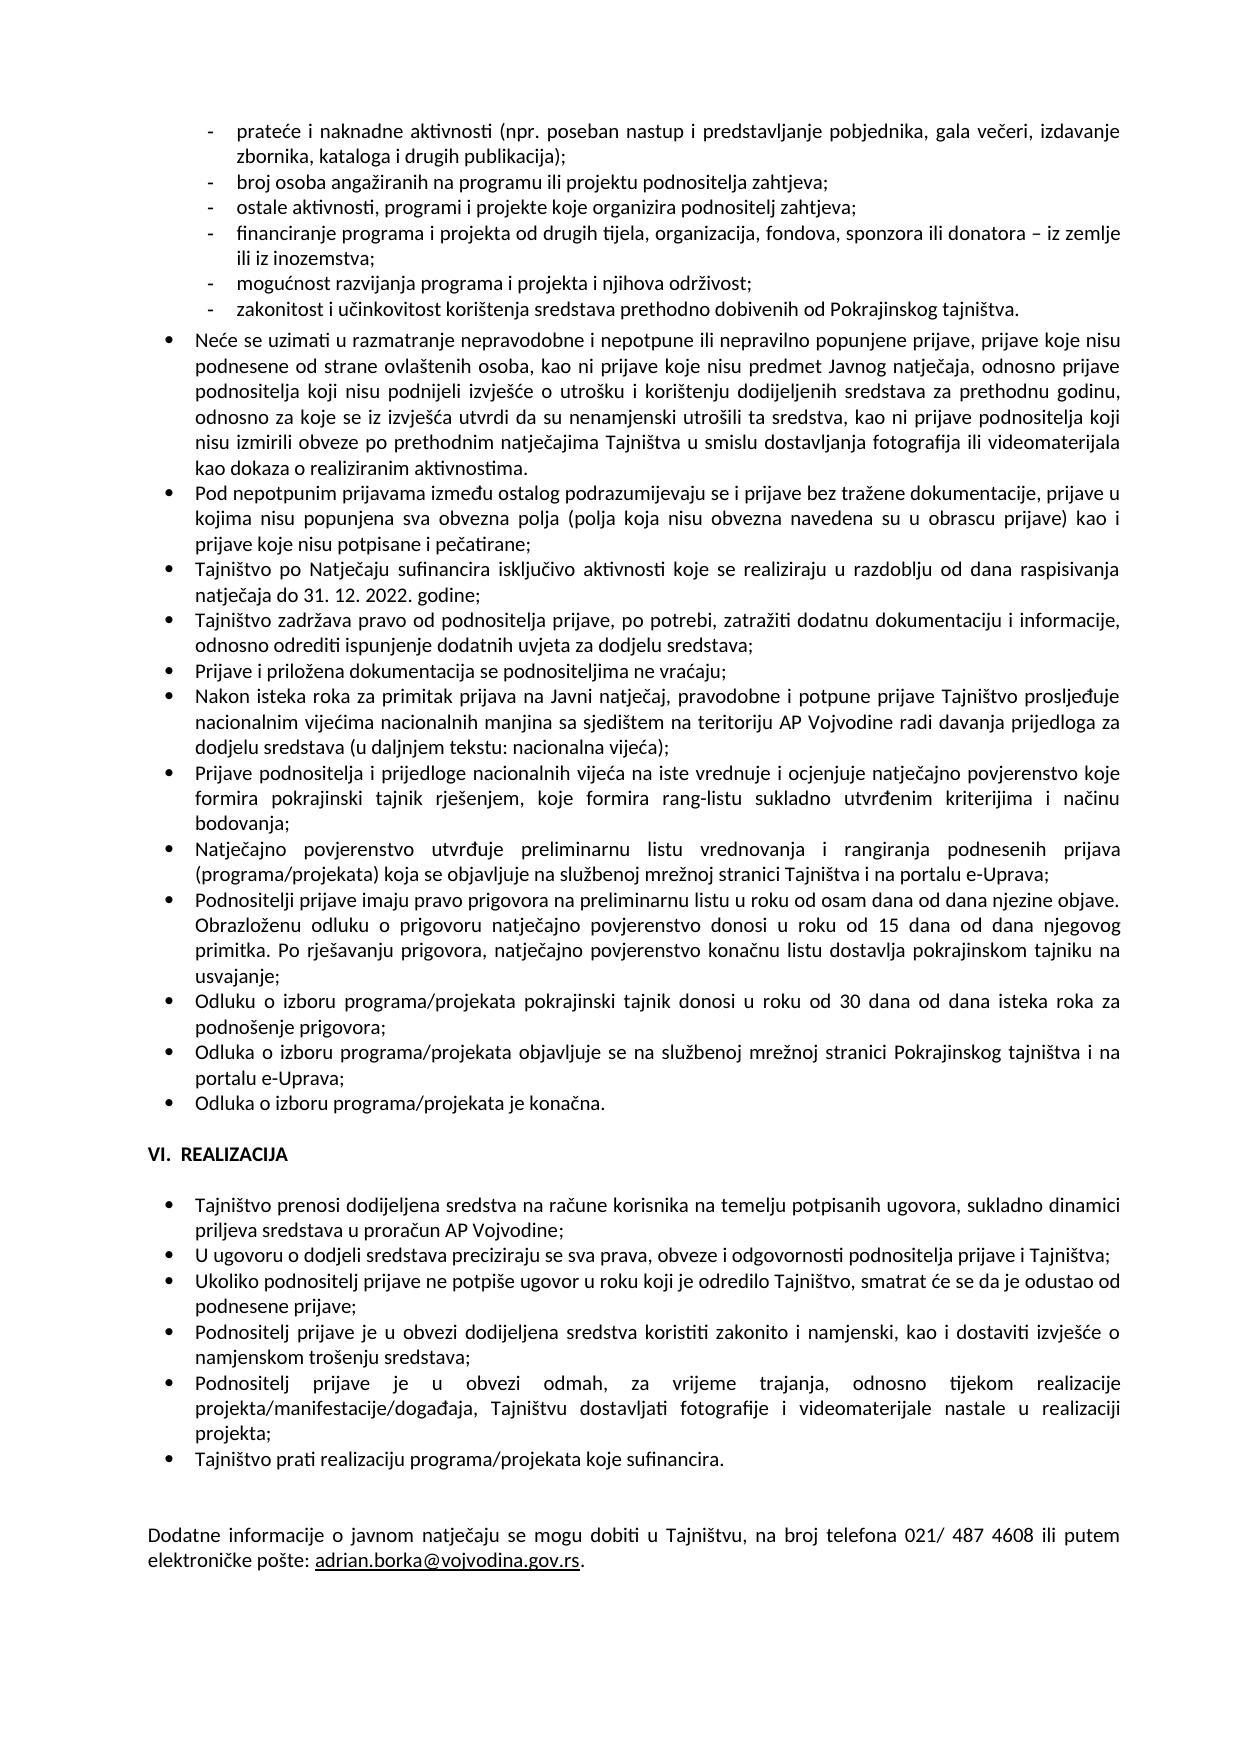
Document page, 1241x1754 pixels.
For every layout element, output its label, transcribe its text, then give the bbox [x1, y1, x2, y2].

list Tajništvo prenosi dodijeljena sredstva na račune korisnika na temelju potpisanih ugovora, sukladno dinamici priljeva sredstava u proračun AP Vojvodine; [165, 1192, 1122, 1243]
list Podnositelj prijave je u obvezi dodijeljena sredstva koristiti zakonito i namjenski, kao i dostaviti izvješće o namjenskom trošenju sredstava; [165, 1319, 1122, 1370]
list mogućnost razvijanja programa i projekta i njihova održivost; [207, 271, 1122, 296]
list broj osoba angažiranih na programu ili projektu podnositelja zahtjeva; [207, 169, 1122, 194]
list Prijave podnositelja i prijedloge nacionalnih vijeća na iste vrednuje i ocjenjuje natječajno povjerenstvo koje formira pokrajinski tajnik rješenjem, koje formira rang-listu sukladno utvrđenim kriterijima i načinu bodovanja; [165, 760, 1122, 836]
list Podnositelji prijave imaju pravo prigovora na preliminarnu listu u roku od osam dana od dana njezine objave. Obrazloženu odluku o prigovoru natječajno povjerenstvo donosi u roku od 15 dana od dana njegovog primitka. Po rješavanju prigovora, natječajno povjerenstvo konačnu listu dostavlja pokrajinskom tajniku na usvajanje; [165, 887, 1122, 988]
list Pod nepotpunim prijavama između ostalog podrazumijevaju se i prijave bez tražene dokumentacije, prijave u kojima nisu popunjena sva obvezna polja (polja koja nisu obvezna navedena su u obrascu prijave) kao i prijave koje nisu potpisane i pečatirane; [165, 480, 1122, 556]
list Natječajno povjerenstvo utvrđuje preliminarnu listu vrednovanja i rangiranja podnesenih prijava (programa/projekata) koja se objavljuje na službenoj mrežnoj stranici Tajništva i na portalu e-Uprava; [165, 836, 1122, 887]
list Nakon isteka roka za primitak prijava na Javni natječaj, pravodobne i potpune prijave Tajništvo prosljeđuje nacionalnim vijećima nacionalnih manjina sa sjedištem na teritoriju AP Vojvodine radi davanja prijedloga za dodjelu sredstava (u daljnjem tekstu: nacionalna vijeća); [165, 683, 1122, 760]
list financiranje programa i projekta od drugih tijela, organizacija, fondova, sponzora ili donatora – iz zemlje ili iz inozemstva; [207, 220, 1122, 271]
list ostale aktivnosti, programi i projekte koje organizira podnositelj zahtjeva; [207, 194, 1122, 220]
list Odluka o izboru programa/projekata je konačna. [165, 1090, 1122, 1116]
text VI. REALIZACIJA [148, 1141, 1122, 1166]
list Tajništvo zadržava pravo od podnositelja prijave, po potrebi, zatražiti dodatnu dokumentaciju i informacije, odnosno odrediti ispunjenje dodatnih uvjeta za dodjelu sredstava; [165, 607, 1122, 658]
list U ugovoru o dodjeli sredstava preciziraju se sva prava, obveze i odgovornosti podnositelja prijave i Tajništva; [165, 1243, 1122, 1268]
list Odluka o izboru programa/projekata objavljuje se na službenoj mrežnoj stranici Pokrajinskog tajništva i na portalu e-Uprava; [165, 1039, 1122, 1090]
list Odluku o izboru programa/projekata pokrajinski tajnik donosi u roku od 30 dana od dana isteka roka za podnošenje prigovora; [165, 988, 1122, 1039]
list Ukoliko podnositelj prijave ne potpiše ugovor u roku koji je odredilo Tajništvo, smatrat će se da je odustao od podnesene prijave; [165, 1268, 1122, 1319]
list Neće se uzimati u razmatranje nepravodobne i nepotpune ili nepravilno popunjene prijave, prijave koje nisu podnesene od strane ovlaštenih osoba, kao ni prijave koje nisu predmet Javnog natječaja, odnosno prijave podnositelja koji nisu podnijeli izvješće o utrošku i korištenju dodijeljenih sredstava za prethodnu godinu, odnosno za koje se iz izvješća utvrdi da su nenamjenski utrošili ta sredstva, kao ni prijave podnositelja koji nisu izmirili obveze po prethodnim natječajima Tajništva u smislu dostavljanja fotografija ili videomaterijala kao dokaza o realiziranim aktivnostima. [165, 328, 1122, 480]
list Podnositelj prijave je u obvezi odmah, za vrijeme trajanja, odnosno tijekom realizacije projekta/manifestacije/događaja, Tajništvu dostavljati fotografije i videomaterijale nastale u realizaciji projekta; [165, 1370, 1122, 1446]
list prateće i naknadne aktivnosti (npr. poseban nastup i predstavljanje pobjednika, gala večeri, izdavanje zbornika, kataloga i drugih publikacija); [207, 118, 1122, 169]
list Tajništvo po Natječaju sufinancira isključivo aktivnosti koje se realiziraju u razdoblju od dana raspisivanja natječaja do 31. 12. 2022. godine; [165, 556, 1122, 607]
text Dodatne informacije o javnom natječaju se mogu dobiti u Tajništvu, na broj telefona 021/ 487 4608 ili putem elektroničke pošte: adrian.borka@vojvodina.gov.rs. [148, 1522, 1122, 1573]
list Tajništvo prati realizaciju programa/projekata koje sufinancira. [165, 1446, 1122, 1471]
list zakonitost i učinkovitost korištenja sredstava prethodno dobivenih od Pokrajinskog tajništva. [207, 296, 1122, 321]
list Prijave i priložena dokumentacija se podnositeljima ne vraćaju; [165, 658, 1122, 683]
